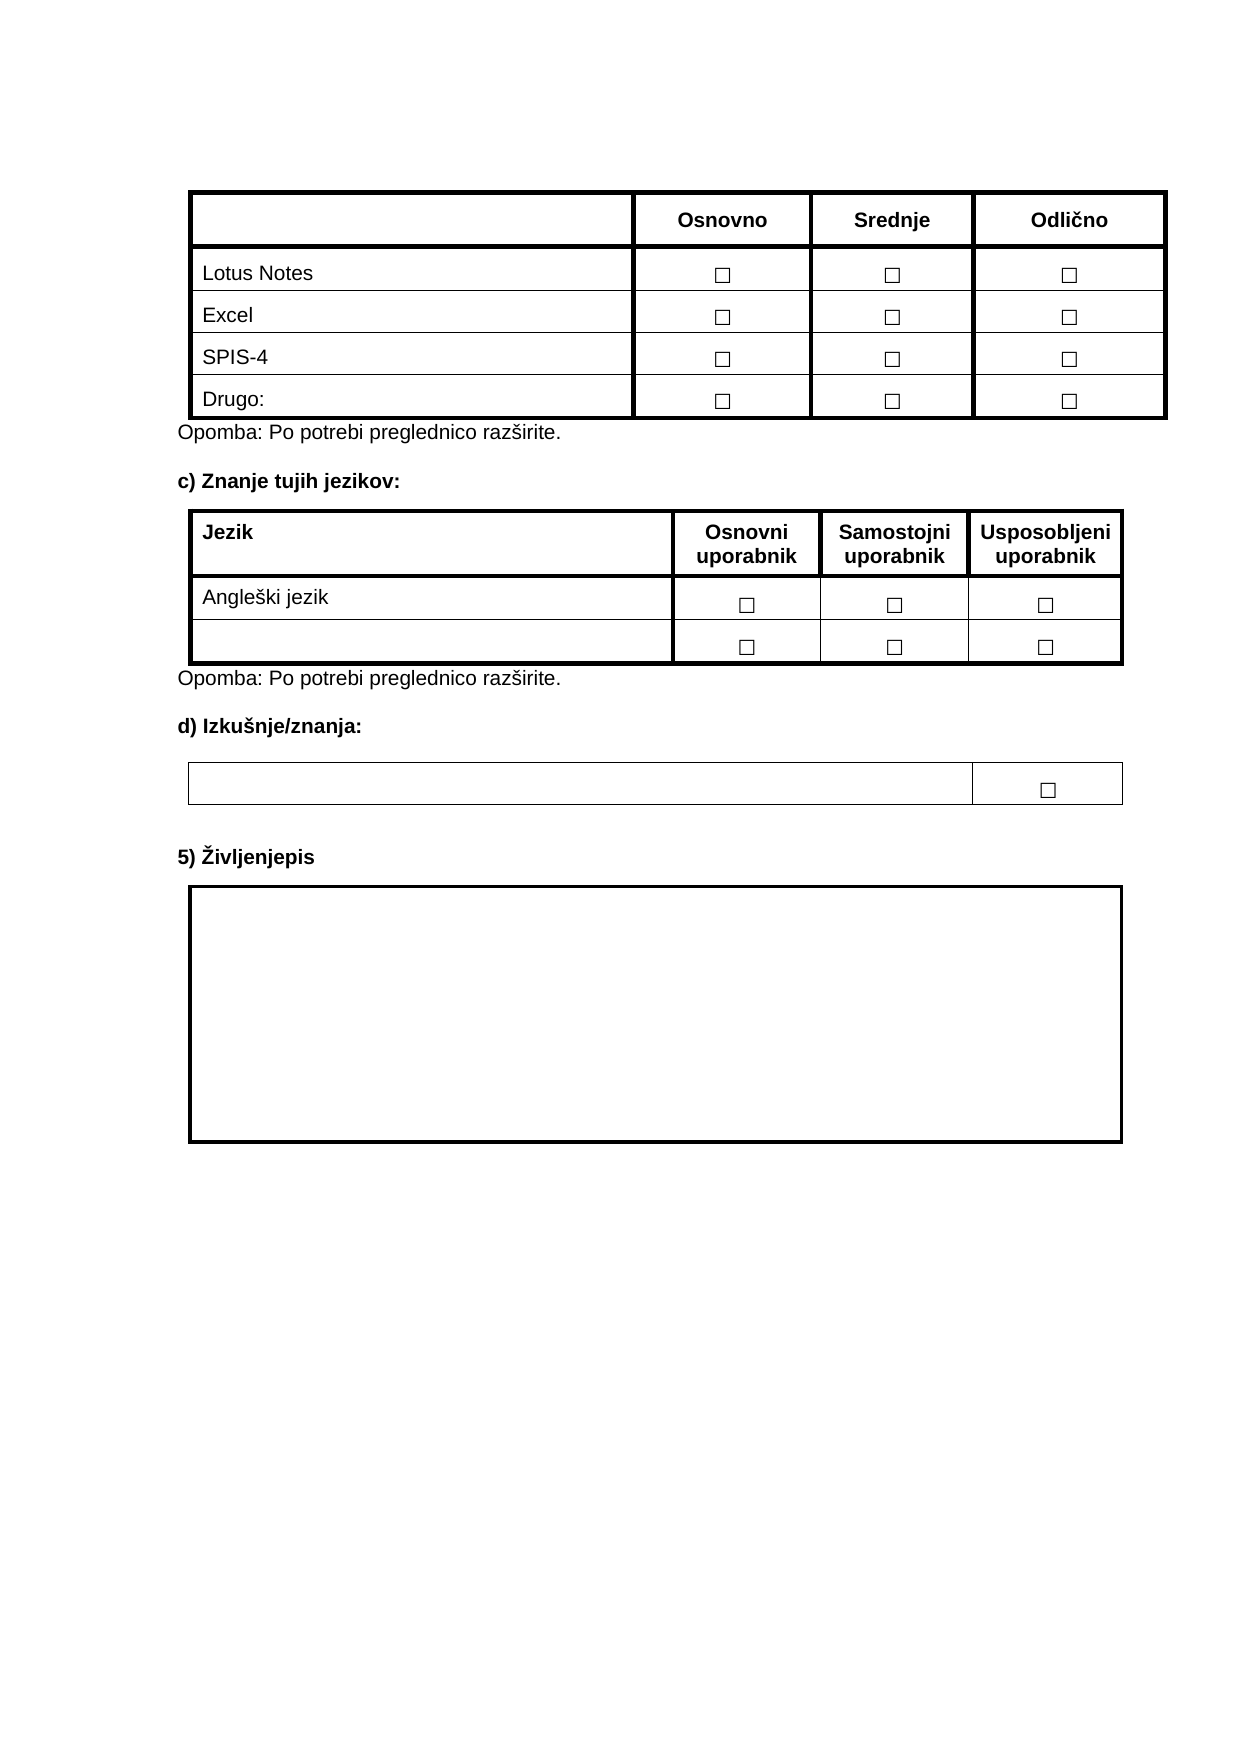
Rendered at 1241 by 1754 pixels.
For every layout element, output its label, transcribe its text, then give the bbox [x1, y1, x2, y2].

table_cell [821, 620, 968, 661]
table_header [192, 888, 1120, 1140]
table_cell Angleški jezik [193, 578, 671, 619]
table_header [973, 763, 1122, 804]
table_header Osnovno [636, 195, 809, 244]
table_cell Excel [193, 291, 631, 332]
table_header Srednje [813, 195, 971, 244]
text d) Izkušnje/znanja: [177, 714, 1063, 738]
table_cell [976, 375, 1163, 416]
table_cell [636, 333, 809, 373]
table_header Samostojni uporabnik [823, 513, 966, 574]
table_header Usposobljeni uporabnik [971, 513, 1120, 574]
table_header [189, 763, 972, 804]
table_cell [813, 249, 971, 289]
table_cell Drugo: [193, 375, 631, 416]
table_cell [976, 249, 1163, 289]
text c) Znanje tujih jezikov: [177, 468, 1063, 492]
table_cell [821, 578, 968, 619]
table_cell [813, 375, 971, 416]
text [177, 420, 1063, 444]
table_header Osnovni uporabnik [675, 513, 818, 574]
table_cell [636, 291, 809, 332]
table_cell [969, 620, 1120, 661]
table_cell [976, 333, 1163, 373]
table_cell [976, 291, 1163, 332]
text 5) Življenjepis [177, 845, 1063, 869]
table_cell [675, 578, 820, 619]
table_cell [675, 620, 820, 661]
table_cell [193, 620, 671, 661]
table_cell [969, 578, 1120, 619]
table_cell SPIS-4 [193, 333, 631, 373]
table_cell [813, 333, 971, 373]
table_cell Lotus Notes [193, 249, 631, 289]
table_cell [813, 291, 971, 332]
table_header Odlično [976, 195, 1163, 244]
text Opomba: Po potrebi preglednico razširite. [177, 666, 1063, 690]
table_cell [636, 249, 809, 289]
table_header [193, 195, 631, 244]
table_cell [636, 375, 809, 416]
table_header Jezik [193, 513, 671, 574]
